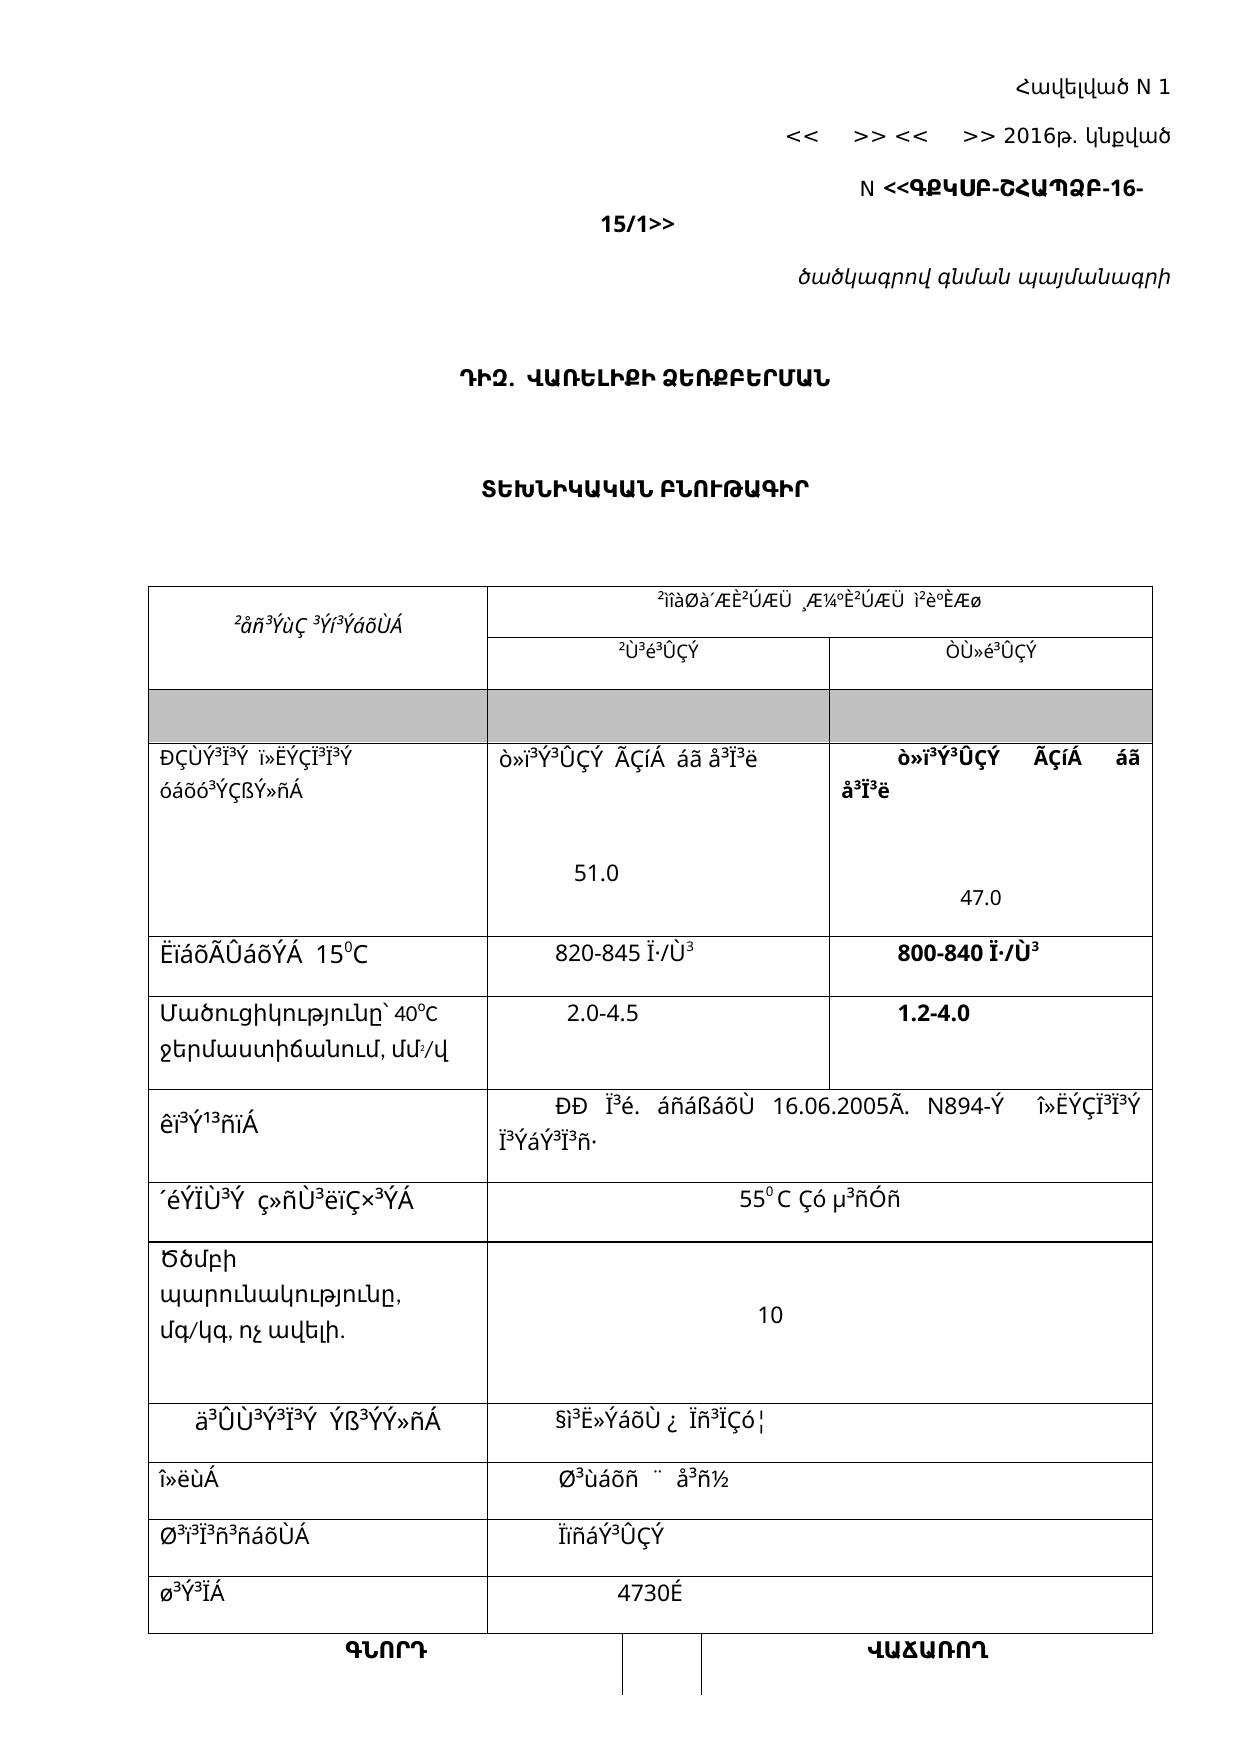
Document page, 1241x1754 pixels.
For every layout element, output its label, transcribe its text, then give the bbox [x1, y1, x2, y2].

table_cell 1.2-4.0 [830, 997, 1152, 1089]
table_cell ÐÇÙÝ³Ï³Ý ï»ËÝÇÏ³Ï³Ý óáõó³ÝÇßÝ»ñÁ [149, 744, 487, 936]
table_cell Ø³ï³Ï³ñ³ñáõÙÁ [149, 1520, 487, 1576]
table_cell 2.0-4.5 [488, 997, 829, 1089]
table_header ²åñ³ÝùÇ ³Ýí³ÝáõÙÁ [149, 587, 487, 688]
table_cell 800-840 Ï·/Ù3 [830, 937, 1152, 996]
table_cell 820-845 Ï·/Ù3 [488, 937, 829, 996]
table_cell ÐÐ Ï³é. áñáßáõÙ 16.06.2005Ã. N894-Ý î»ËÝÇÏ³Ï³Ý Ï³ÝáÝ³Ï³ñ· [488, 1090, 1152, 1182]
text << >> << >> 2016թ. կնքված [118, 124, 1171, 148]
table_cell êï³Ý¹³ñïÁ [149, 1090, 487, 1182]
table_cell [830, 690, 1152, 742]
table_cell [830, 1463, 1152, 1519]
text Հավելված N 1 [118, 75, 1171, 99]
table_cell ´éÝÏÙ³Ý ç»ñÙ³ëïÇ×³ÝÁ [149, 1183, 487, 1241]
table_cell 10 [488, 1243, 1152, 1402]
table_cell ä³ÛÙ³Ý³Ï³Ý Ýß³ÝÝ»ñÁ [149, 1404, 487, 1462]
table_cell ÒÙ»é³ÛÇÝ [830, 638, 1152, 688]
text ծածկագրով գնման պայմանագրի [118, 265, 1171, 289]
table_cell ò»ï³Ý³ÛÇÝ ÃÇíÁ áã å³Ï³ë 47.0 [830, 744, 1152, 936]
table_cell [488, 690, 829, 742]
table_cell ÏïñáÝ³ÛÇÝ [488, 1520, 1152, 1576]
table_cell ²Ù³é³ÛÇÝ [488, 638, 829, 688]
table_cell Ծծմբի պարունակությունը, մգ/կգ, ոչ ավելի. [149, 1243, 487, 1402]
table_cell Ø³ùáõñ ¨ å³ñ½ [488, 1463, 830, 1519]
text ԴԻԶ. ՎԱՌԵԼԻՔԻ ՁԵՌՔԲԵՐՄԱՆ [118, 362, 1171, 393]
table_cell ò»ï³Ý³ÛÇÝ ÃÇíÁ áã å³Ï³ë 51.0 [488, 744, 829, 936]
table_cell §ì³Ë»ÝáõÙ ¿ Ïñ³ÏÇó¦ [488, 1404, 1152, 1462]
table_cell î»ëùÁ [149, 1463, 487, 1519]
table_cell 550 C Çó µ³ñÓñ [488, 1183, 1152, 1241]
table_header ²ìîàØà´ÆÈ²ÚÆÜ ¸Æ¼ºÈ²ÚÆÜ ì²èºÈÆø [488, 587, 1152, 637]
table_cell [623, 1634, 701, 1695]
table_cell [702, 1633, 1154, 1695]
table_cell ø³Ý³ÏÁ [149, 1577, 487, 1633]
text ՏԵԽՆԻԿԱԿԱՆ ԲՆՈՒԹԱԳԻՐ [118, 472, 1171, 504]
text N <<ԳՔԿՍԲ-ՇՀԱՊՁԲ-16-15/1>> [104, 172, 1171, 239]
table_cell 4730É [488, 1577, 1152, 1633]
table_cell ËïáõÃÛáõÝÁ 150C [149, 937, 487, 996]
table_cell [150, 1634, 622, 1695]
table_cell Մածուցիկությունը՝ 40օC ջերմաստիճանում, մմ2/վ [149, 997, 487, 1089]
table_cell [149, 690, 487, 742]
